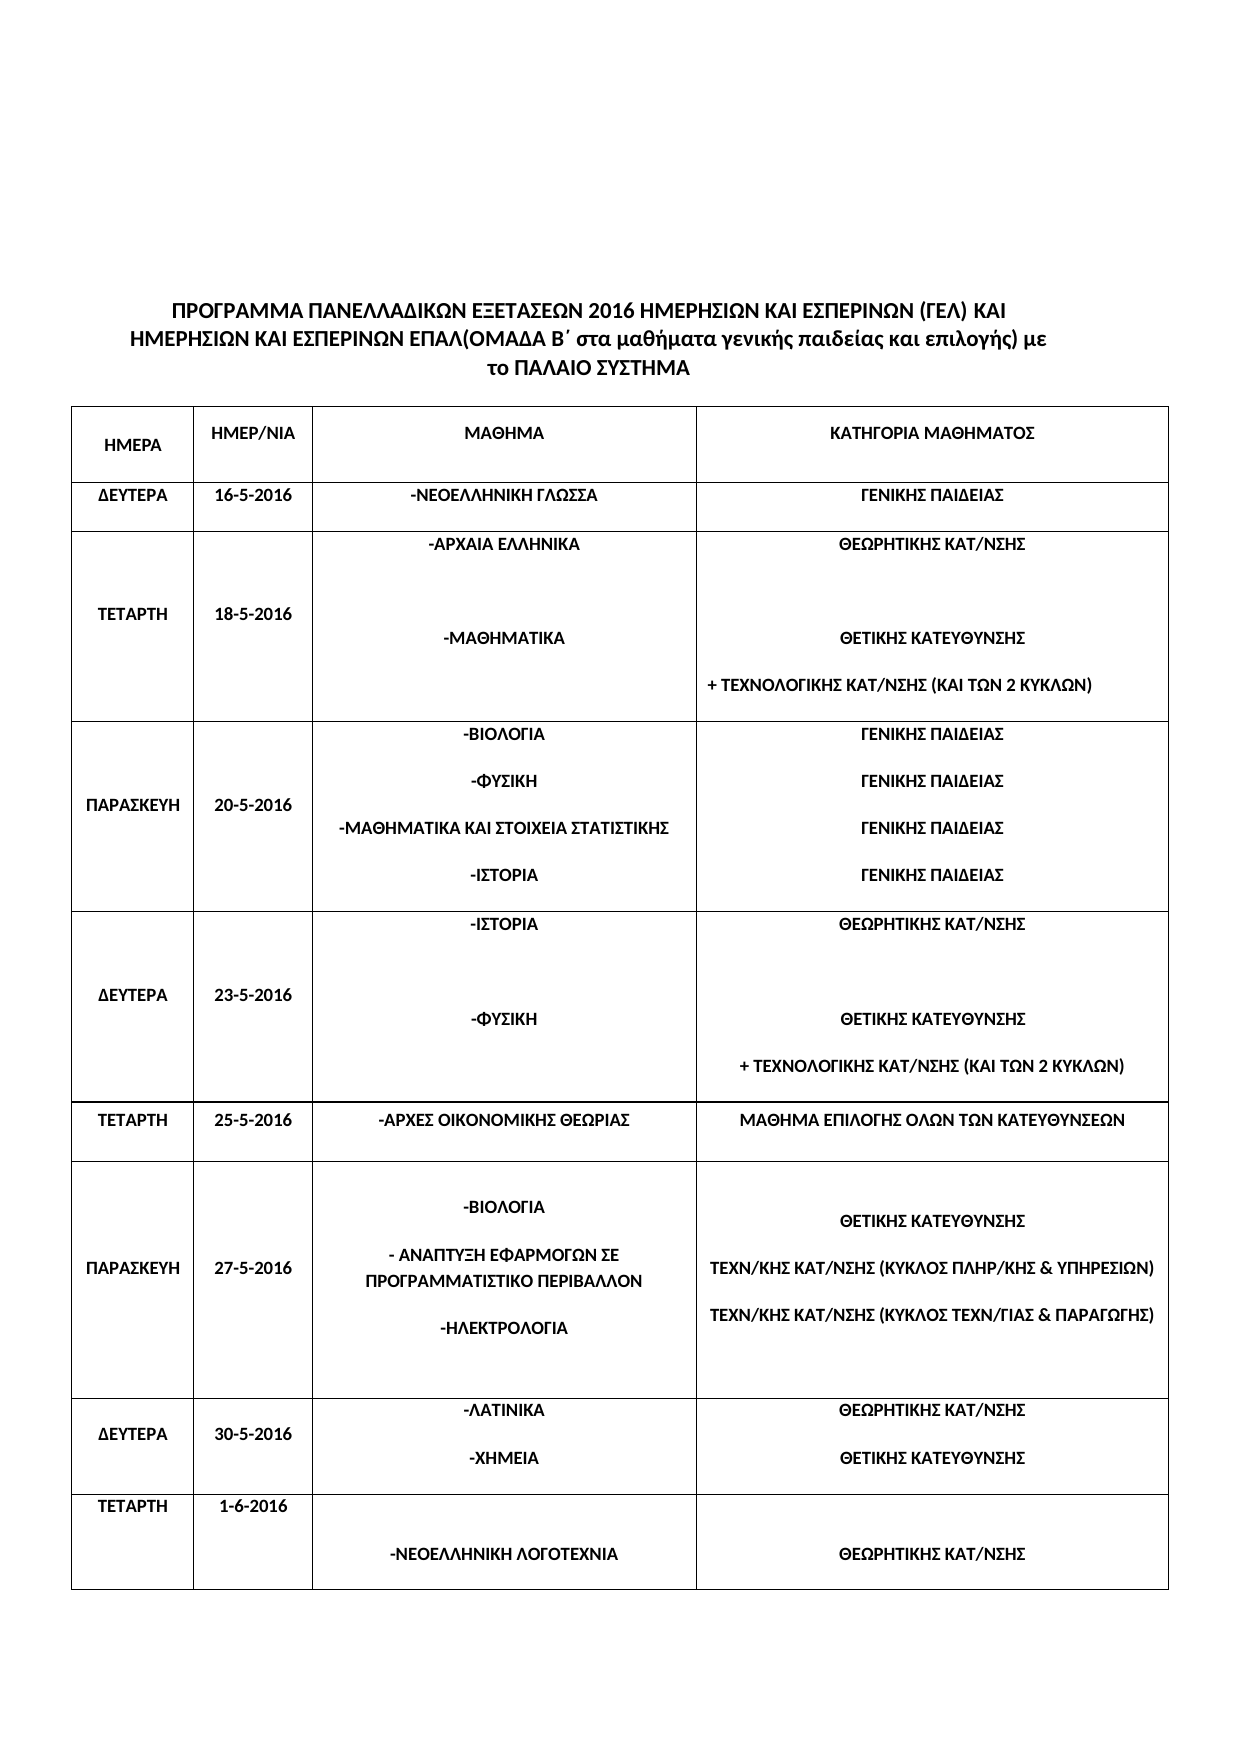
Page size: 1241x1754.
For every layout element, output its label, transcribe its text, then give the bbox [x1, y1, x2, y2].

table_cell -ΒΙΟΛΟΓΙΑ - ΑΝΑΠΤΥΞΗ ΕΦΑΡΜΟΓΩΝ ΣΕ Προγραμματιστικο Περιβαλλον -ΗΛΕΚΤΡΟΛΟΓΙΑ [313, 1162, 696, 1398]
table_header ΚΑΤΗΓΟΡΙΑ ΜΑΘΗΜΑΤΟΣ [697, 407, 1168, 482]
table_cell 23-5-2016 [194, 912, 312, 1101]
table_header ΜΑΘΗΜΑ [313, 407, 696, 482]
table_cell 27-5-2016 [194, 1162, 312, 1398]
table_cell ΘΕΩΡΗΤΙΚΗΣ ΚΑΤ/ΝΣΗΣ ΘΕΤΙΚΗΣ ΚΑΤΕΥΘΥΝΣΗΣ + ΤΕΧΝΟΛΟΓΙΚΗΣ ΚΑΤ/ΝΣΗΣ (ΚΑΙ ΤΩΝ 2 ΚΥΚΛΩΝ) [697, 532, 1168, 721]
table_cell 18-5-2016 [194, 532, 312, 721]
table_cell ΓΕΝΙΚΗΣ ΠΑΙΔΕΙΑΣ [697, 483, 1168, 531]
table_cell ΘΕΩΡΗΤΙΚΗΣ ΚΑΤ/ΝΣΗΣ ΘΕΤΙΚΗΣ ΚΑΤΕΥΘΥΝΣΗΣ [697, 1399, 1168, 1493]
table_header ΗΜΕΡΑ [72, 407, 193, 482]
table_cell -ΒΙΟΛΟΓΙΑ -ΦΥΣΙΚΗ -ΜΑΘΗΜΑΤΙΚΑ ΚΑΙ ΣΤΟΙΧΕΙΑ ΣΤΑΤΙΣΤΙΚΗΣ -ΙΣΤΟΡΙΑ [313, 722, 696, 911]
text ΠΡΟΓΡΑΜΜΑ ΠΑΝΕΛΛΑΔΙΚΩΝ ΕΞΕΤΑΣΕΩΝ 2016 ΗΜΕΡΗΣΙΩΝ ΚΑΙ ΕΣΠΕΡΙΝΩΝ (ΓΕΛ) ΚΑΙ ΗΜΕΡΗΣΙΩΝ ΚΑΙ ΕΣΠΕΡΙΝΩΝ ΕΠΑΛ(ΟΜΑΔΑ Β΄ στα μαθήματα γενικής παιδείας και επιλογής) με το ΠΑΛΑΙΟ ΣΥΣΤΗΜΑ [125, 297, 1053, 381]
table_cell ΘΕΩΡΗΤΙΚΗΣ ΚΑΤ/ΝΣΗΣ ΘΕΤΙΚΗΣ ΚΑΤΕΥΘΥΝΣΗΣ + ΤΕΧΝΟΛΟΓΙΚΗΣ ΚΑΤ/ΝΣΗΣ (ΚΑΙ ΤΩΝ 2 ΚΥΚΛΩΝ) [697, 912, 1168, 1101]
table_cell 16-5-2016 [194, 483, 312, 531]
table_cell 25-5-2016 [194, 1103, 312, 1161]
table_cell 1-6-2016 [194, 1495, 312, 1589]
table_cell -ΙΣΤΟΡΙΑ -ΦΥΣΙΚΗ [313, 912, 696, 1101]
table_cell ΤΕΤΑΡΤΗ [72, 1103, 193, 1161]
table_cell ΔΕΥΤΕΡΑ [72, 483, 193, 531]
table_cell ΘΕΤΙΚΗΣ ΚΑΤΕΥΘΥΝΣΗΣ ΤΕΧΝ/ΚΗΣ ΚΑΤ/ΝΣΗΣ (ΚΥΚΛΟΣ ΠΛΗΡ/ΚΗΣ & ΥΠΗΡΕΣΙΩΝ) ΤΕΧΝ/ΚΗΣ ΚΑΤ/ΝΣΗΣ (ΚΥΚΛΟΣ ΤΕΧΝ/ΓΙΑΣ & ΠΑΡΑΓΩΓΗΣ) [697, 1162, 1168, 1398]
table_cell ΠΑΡΑΣΚΕΥΗ [72, 1162, 193, 1398]
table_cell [313, 1495, 696, 1589]
table_cell ΓΕΝΙΚΗΣ ΠΑΙΔΕΙΑΣ ΓΕΝΙΚΗΣ ΠΑΙΔΕΙΑΣ ΓΕΝΙΚΗΣ ΠΑΙΔΕΙΑΣ ΓΕΝΙΚΗΣ ΠΑΙΔΕΙΑΣ [697, 722, 1168, 911]
table_cell ΜΑΘΗΜΑ ΕΠΙΛΟΓΗΣ ΟΛΩΝ ΤΩΝ ΚΑΤΕΥΘΥΝΣΕΩΝ [697, 1103, 1168, 1161]
table_cell ΔΕΥΤΕΡΑ [72, 1399, 193, 1493]
table_cell 20-5-2016 [194, 722, 312, 911]
table_cell -ΝΕΟΕΛΛΗΝΙΚΗ ΓΛΩΣΣΑ [313, 483, 696, 531]
table_cell -ΑΡΧΑΙΑ ΕΛΛΗΝΙΚΑ -ΜΑΘΗΜΑΤΙΚΑ [313, 532, 696, 721]
table_cell -ΑΡΧΕΣ ΟΙΚΟΝΟΜΙΚΗΣ ΘΕΩΡΙΑΣ [313, 1103, 696, 1161]
table_cell -ΛΑΤΙΝΙΚΑ -ΧΗΜΕΙΑ [313, 1399, 696, 1493]
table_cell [697, 1495, 1168, 1589]
table_header ΗΜΕΡ/ΝΙΑ [194, 407, 312, 482]
table_cell ΔΕΥΤΕΡΑ [72, 912, 193, 1101]
table_cell ΠΑΡΑΣΚΕΥΗ [72, 722, 193, 911]
table_cell ΤΕΤΑΡΤΗ [72, 1495, 193, 1589]
table_cell 30-5-2016 [194, 1399, 312, 1493]
table_cell ΤΕΤΑΡΤΗ [72, 532, 193, 721]
